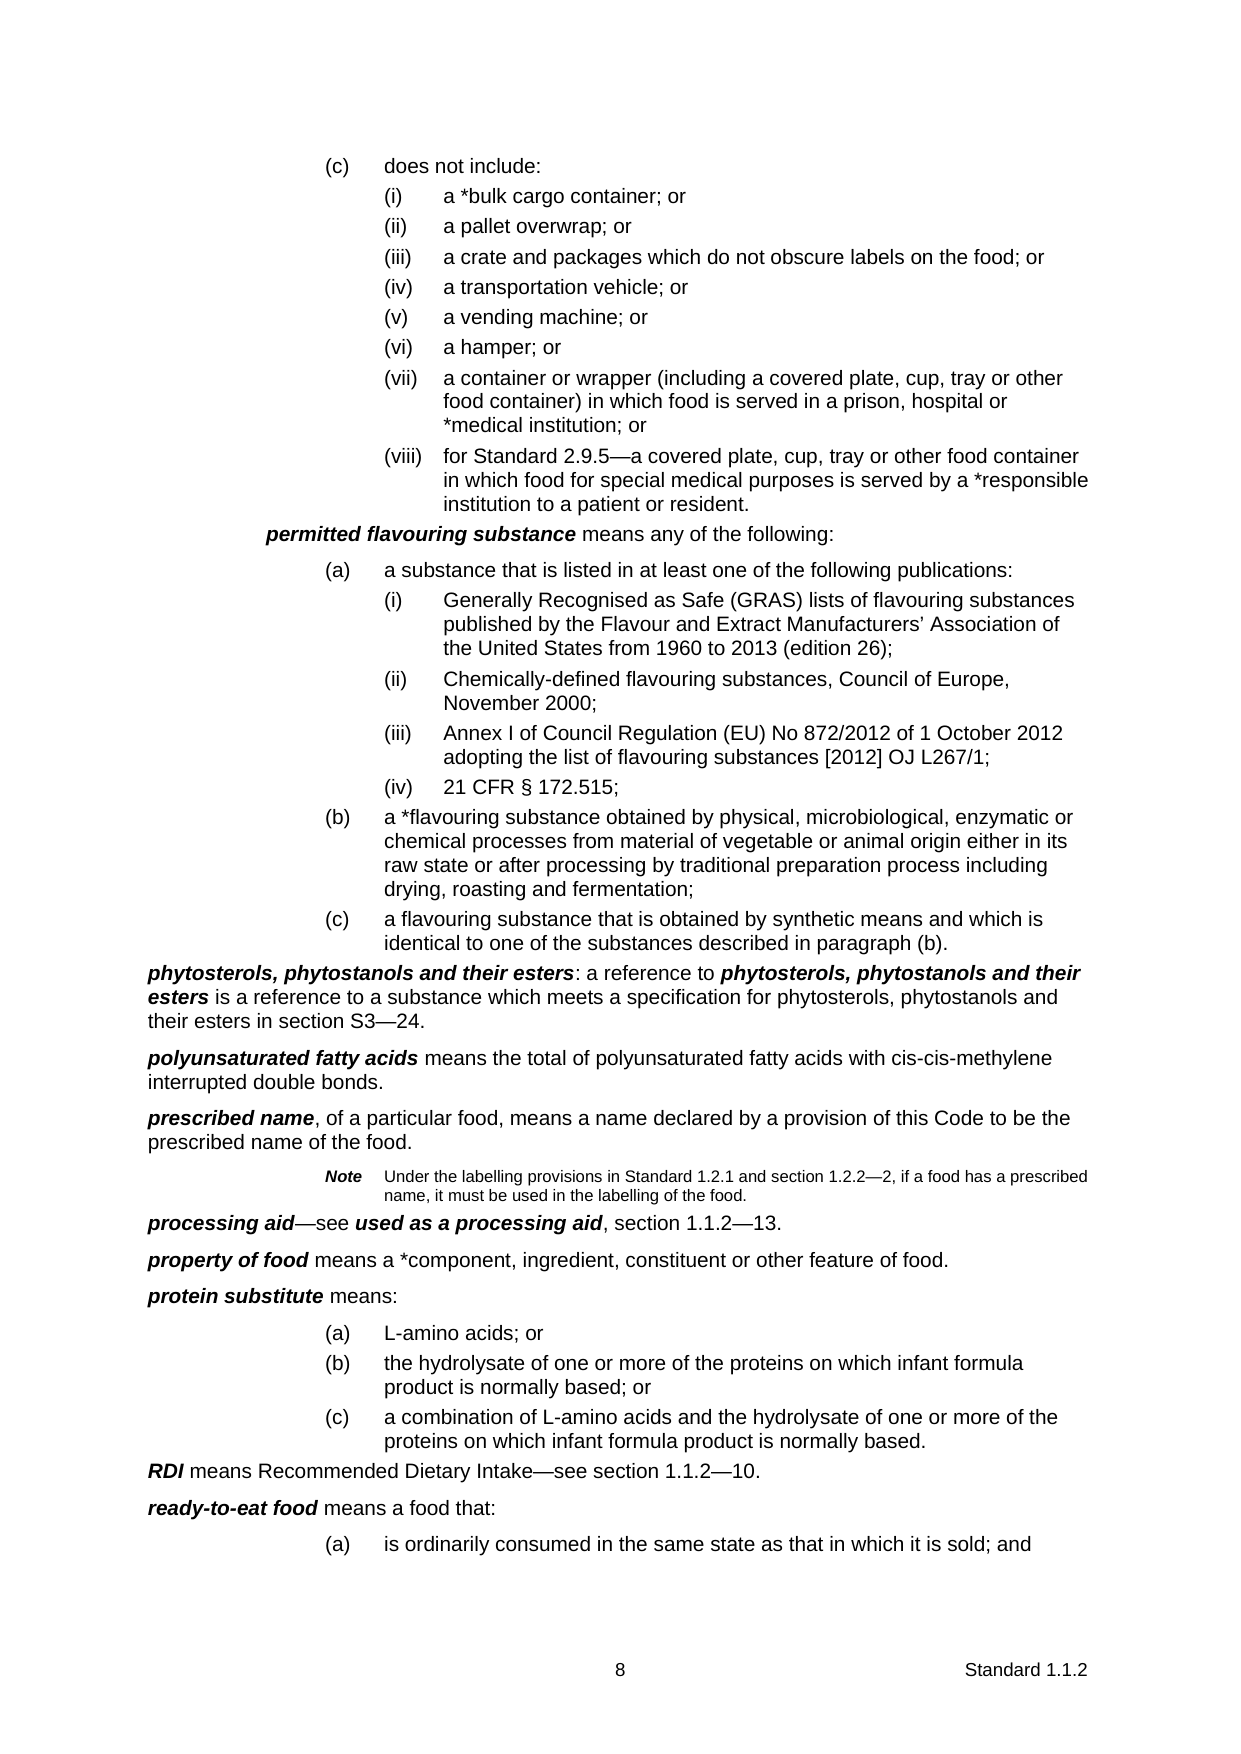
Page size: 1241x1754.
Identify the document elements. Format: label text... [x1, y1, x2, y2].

text RDI means Recommended Dietary Intake—see section 1.1.2—10. [148, 1459, 1092, 1483]
text protein substitute means: [148, 1284, 1092, 1308]
text (a) is ordinarily consumed in the same state as that in which it is sold; and [148, 1532, 1092, 1556]
text processing aid—see used as a processing aid, section 1.1.2—13. [148, 1211, 1092, 1235]
text (iv) a transportation vehicle; or [148, 275, 1092, 299]
text (b) a *flavouring substance obtained by physical, microbiological, enzymatic or chemical processes from material of vegetable or animal origin either in its raw state or after processing by traditional preparation process including drying, roasting and fermentation; [148, 805, 1092, 901]
text (iii) a crate and packages which do not obscure labels on the food; or [148, 244, 1092, 268]
text property of food means a *component, ingredient, constituent or other feature of food. [148, 1247, 1092, 1271]
text (iii) Annex I of Council Regulation (EU) No 872/2012 of 1 October 2012 adopting the list of flavouring substances [2012] OJ L267/1; [148, 721, 1092, 768]
text prescribed name, of a particular food, means a name declared by a provision of this Code to be the prescribed name of the food. [148, 1106, 1092, 1154]
text permitted flavouring substance means any of the following: [148, 522, 1092, 546]
text (c) a combination of L-amino acids and the hydrolysate of one or more of the proteins on which infant formula product is normally based. [148, 1405, 1092, 1453]
text (vii) a container or wrapper (including a covered plate, cup, tray or other food container) in which food is served in a prison, hospital or *medical institution; or [148, 365, 1092, 437]
text (a) a substance that is listed in at least one of the following publications: [148, 558, 1092, 582]
text polyunsaturated fatty acids means the total of polyunsaturated fatty acids with cis-cis-methylene interrupted double bonds. [148, 1046, 1092, 1093]
text (a) L-amino acids; or [148, 1320, 1092, 1344]
text phytosterols, phytostanols and their esters: a reference to phytosterols, phytostanols and their esters is a reference to a substance which meets a specification for phytosterols, phytostanols and their esters in section S3—24. [148, 961, 1092, 1033]
text (i) Generally Recognised as Safe (GRAS) lists of flavouring substances published by the Flavour and Extract Manufacturers’ Association of the United States from 1960 to 2013 (edition 26); [148, 588, 1092, 660]
text (vi) a hamper; or [148, 335, 1092, 359]
text (b) the hydrolysate of one or more of the proteins on which infant formula product is normally based; or [148, 1351, 1092, 1398]
text (ii) a pallet overwrap; or [148, 214, 1092, 238]
text (i) a *bulk cargo container; or [148, 184, 1092, 208]
text (c) a flavouring substance that is obtained by synthetic means and which is identical to one of the substances described in paragraph (b). [148, 907, 1092, 955]
text (c) does not include: [148, 154, 1092, 178]
text ready-to-eat food means a food that: [148, 1495, 1092, 1519]
text Note Under the labelling provisions in Standard 1.2.1 and section 1.2.2—2, if a food has a prescribed name, it must be used in the labelling of the food. [148, 1166, 1092, 1205]
text (iv) 21 CFR § 172.515; [148, 775, 1092, 799]
text (v) a vending machine; or [148, 305, 1092, 329]
text (viii) for Standard 2.9.5—a covered plate, cup, tray or other food container in which food for special medical purposes is served by a *responsible institution to a patient or resident. [148, 443, 1092, 515]
text (ii) Chemically-defined flavouring substances, Council of Europe, November 2000; [148, 666, 1092, 714]
